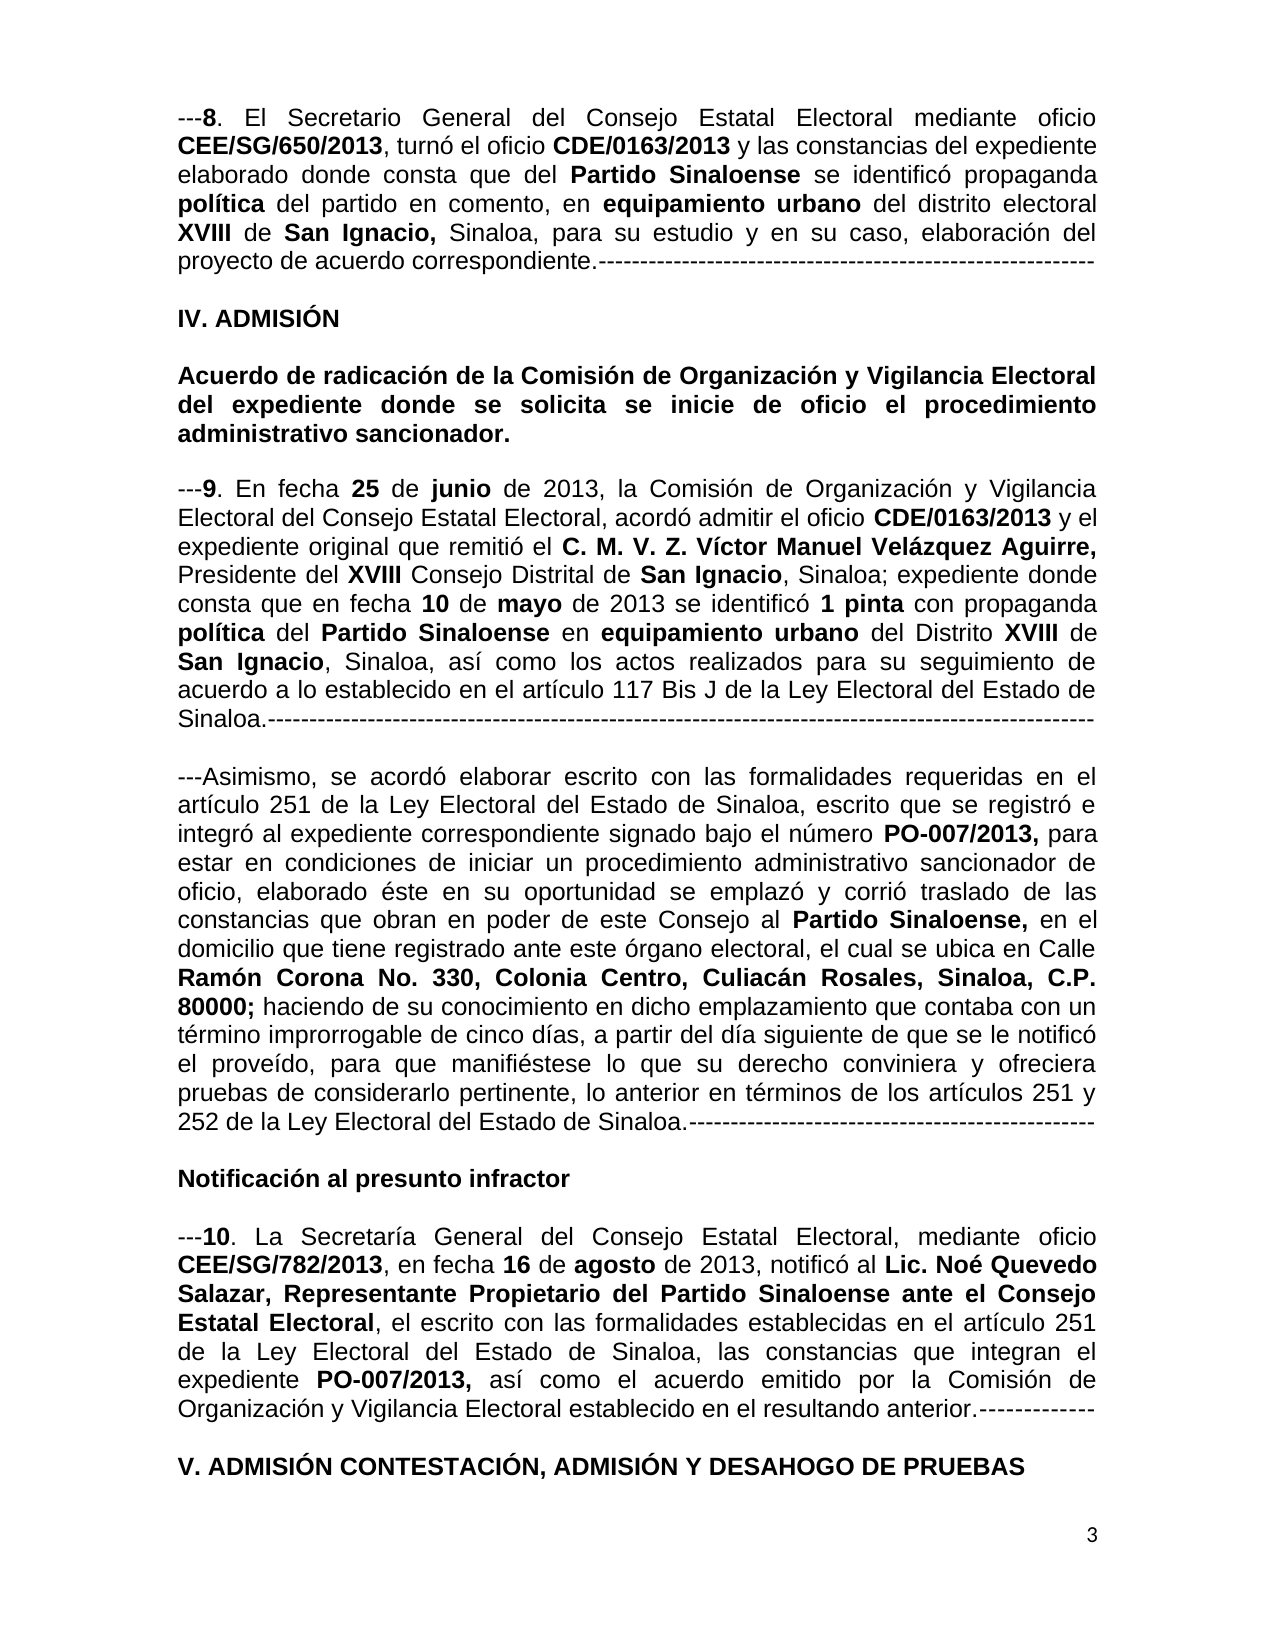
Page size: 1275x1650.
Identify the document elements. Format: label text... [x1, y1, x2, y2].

text ---10. La Secretaría General del Consejo Estatal Electoral, mediante oficio CEE/SG/782/2013, en fecha 16 de agosto de 2013, notificó al Lic. Noé Quevedo Salazar, Representante Propietario del Partido Sinaloense ante el Consejo Estatal Electoral, el escrito con las formalidades establecidas en el artículo 251 de la Ley Electoral del Estado de Sinaloa, las constancias que integran el expediente PO-007/2013, así como el acuerdo emitido por la Comisión de Organización y Vigilancia Electoral establecido en el resultando anterior. [177, 1221, 1098, 1423]
text ---8. El Secretario General del Consejo Estatal Electoral mediante oficio CEE/SG/650/2013, turnó el oficio CDE/0163/2013 y las constancias del expediente elaborado donde consta que del Partido Sinaloense se identificó propaganda política del partido en comento, en equipamiento urbano del distrito electoral XVIII de San Ignacio, Sinaloa, para su estudio y en su caso, elaboración del proyecto de acuerdo correspondiente. [177, 103, 1098, 275]
text ---9. En fecha 25 de junio de 2013, la Comisión de Organización y Vigilancia Electoral del Consejo Estatal Electoral, acordó admitir el oficio CDE/0163/2013 y el expediente original que remitió el C. M. V. Z. Víctor Manuel Velázquez Aguirre, Presidente del XVIII Consejo Distrital de San Ignacio, Sinaloa; expediente donde consta que en fecha 10 de mayo de 2013 se identificó 1 pinta con propaganda política del Partido Sinaloense en equipamiento urbano del Distrito XVIII de San Ignacio, Sinaloa, así como los actos realizados para su seguimiento de acuerdo a lo establecido en el artículo 117 Bis J de la Ley Electoral del Estado de Sinaloa. [177, 474, 1098, 733]
text IV. ADMISIÓN [177, 304, 1098, 333]
text ---Asimismo, se acordó elaborar escrito con las formalidades requeridas en el artículo 251 de la Ley Electoral del Estado de Sinaloa, escrito que se registró e integró al expediente correspondiente signado bajo el número PO-007/2013, para estar en condiciones de iniciar un procedimiento administrativo sancionador de oficio, elaborado éste en su oportunidad se emplazó y corrió traslado de las constancias que obran en poder de este Consejo al Partido Sinaloense, en el domicilio que tiene registrado ante este órgano electoral, el cual se ubica en Calle Ramón Corona No. 330, Colonia Centro, Culiacán Rosales, Sinaloa, C.P. 80000; haciendo de su conocimiento en dicho emplazamiento que contaba con un término improrrogable de cinco días, a partir del día siguiente de que se le notificó el proveído, para que manifiéstese lo que su derecho conviniera y ofreciera pruebas de considerarlo pertinente, lo anterior en términos de los artículos 251 y 252 de la Ley Electoral del Estado de Sinaloa. [177, 761, 1098, 1135]
text V. ADMISIÓN CONTESTACIÓN, ADMISIÓN Y DESAHOGO DE PRUEBAS [177, 1451, 1098, 1480]
text Notificación al presunto infractor [177, 1164, 1098, 1193]
text Acuerdo de radicación de la Comisión de Organización y Vigilancia Electoral del expediente donde se solicita se inicie de oficio el procedimiento administrativo sancionador. [177, 361, 1098, 448]
